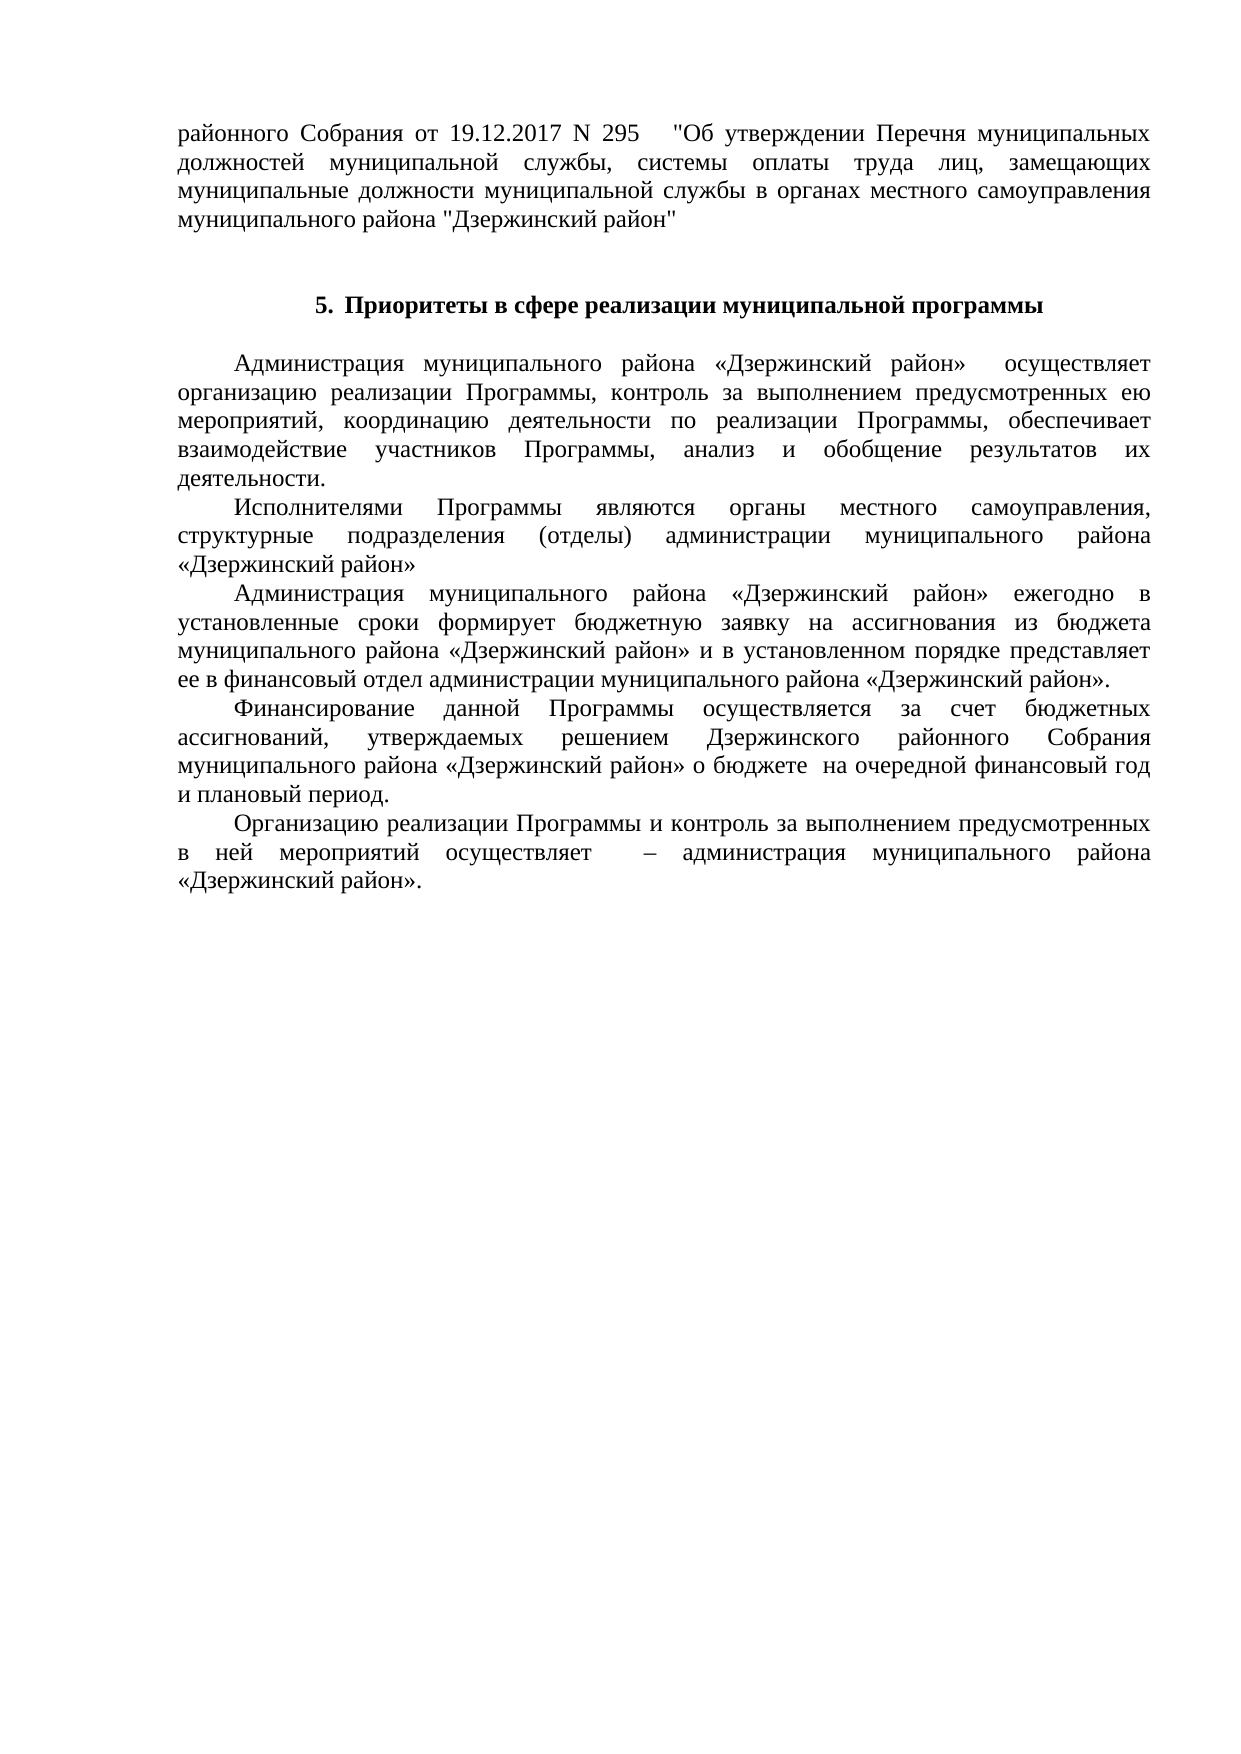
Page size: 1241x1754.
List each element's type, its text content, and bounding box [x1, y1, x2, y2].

text Финансирование данной Программы осуществляется за счет бюджетных ассигнований, утверждаемых решением Дзержинского районного Собрания муниципального района «Дзержинский район» о бюджете на очередной финансовый год и плановый период. [177, 693, 1152, 808]
text Исполнителями Программы являются органы местного самоуправления, структурные подразделения (отделы) администрации муниципального района «Дзержинский район» [177, 492, 1152, 578]
text Администрация муниципального района «Дзержинский район» осуществляет организацию реализации Программы, контроль за выполнением предусмотренных ею мероприятий, координацию деятельности по реализации Программы, обеспечивает взаимодействие участников Программы, анализ и обобщение результатов их деятельности. [177, 348, 1152, 492]
text Организацию реализации Программы и контроль за выполнением предусмотренных в ней мероприятий осуществляет – администрация муниципального района «Дзержинский район». [177, 808, 1152, 894]
list Приоритеты в сфере реализации муниципальной программы [207, 291, 1152, 319]
text Администрация муниципального района «Дзержинский район» ежегодно в установленные сроки формирует бюджетную заявку на ассигнования из бюджета муниципального района «Дзержинский район» и в установленном порядке представляет ее в финансовый отдел администрации муниципального района «Дзержинский район». [177, 578, 1152, 693]
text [177, 118, 1152, 233]
